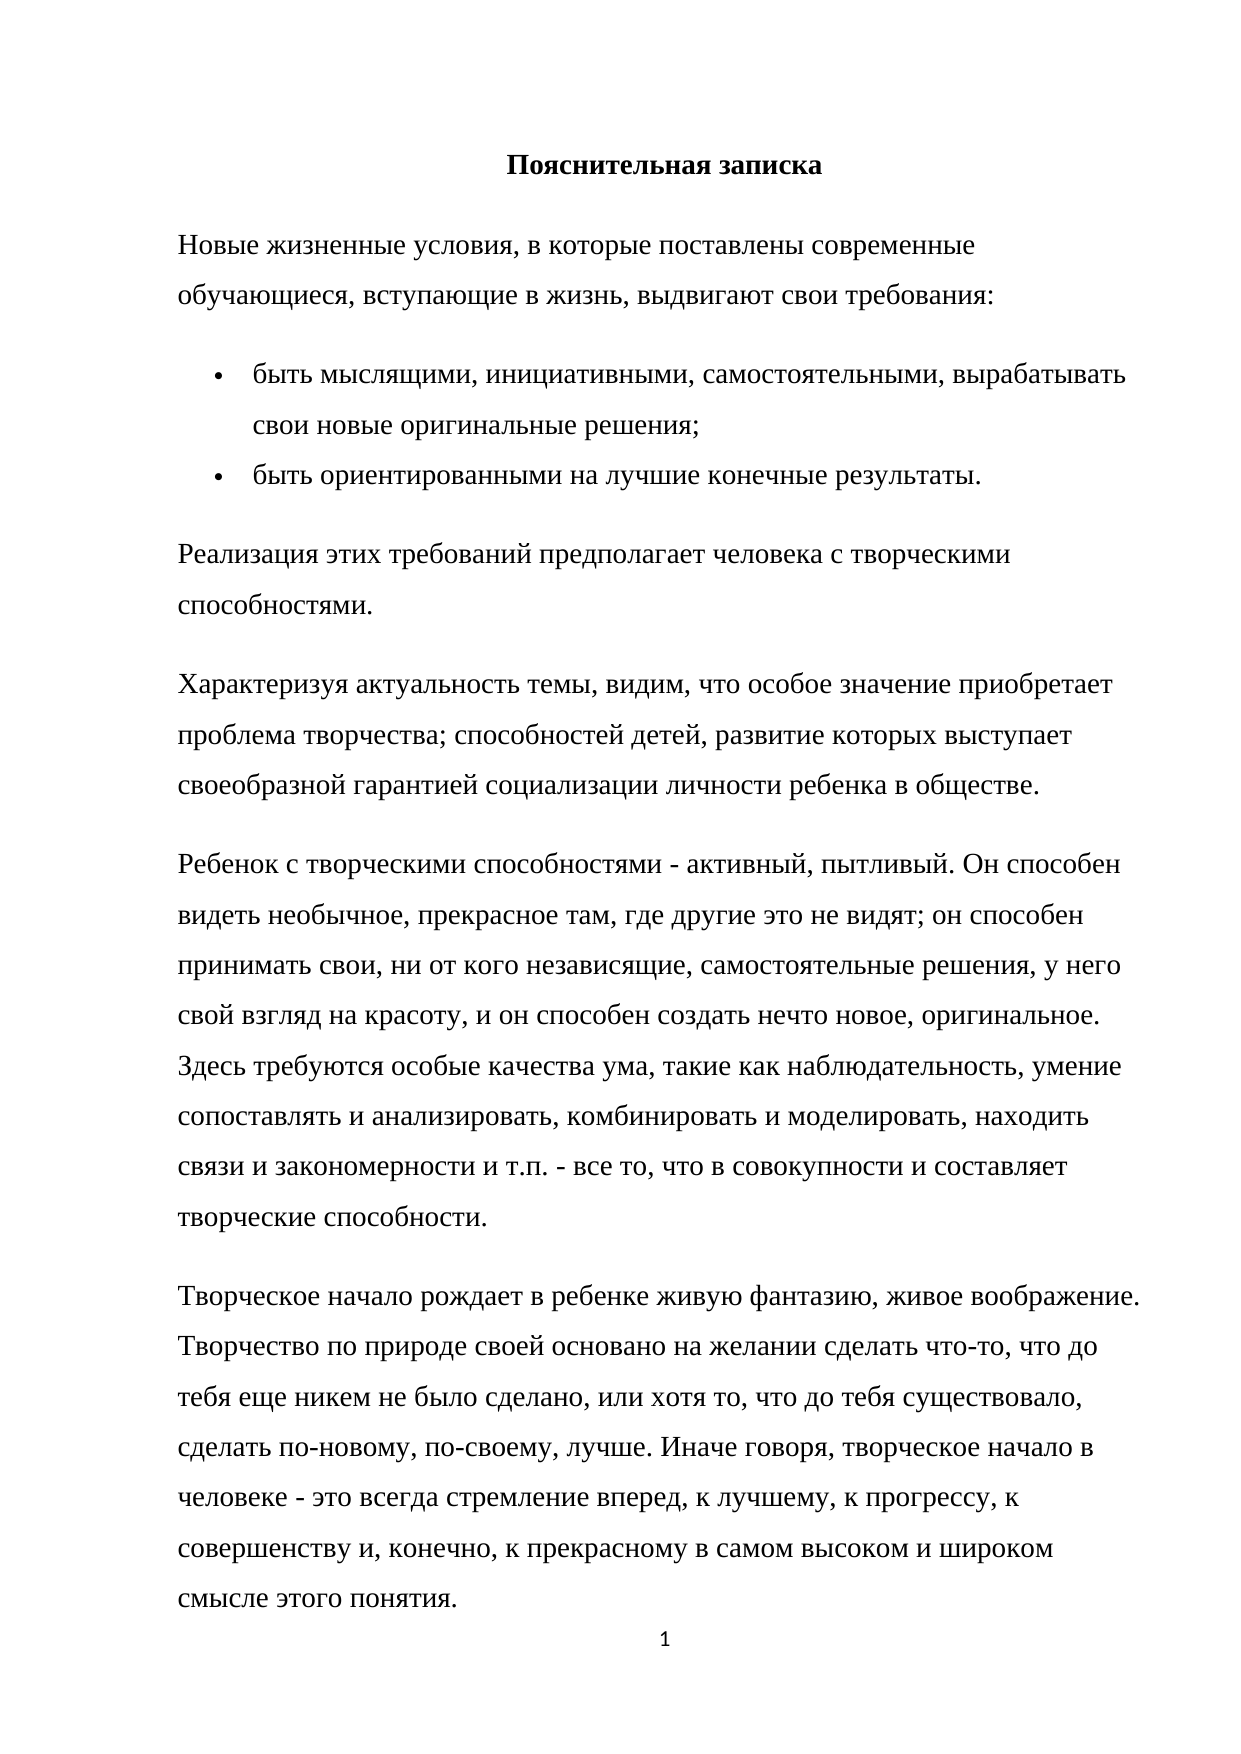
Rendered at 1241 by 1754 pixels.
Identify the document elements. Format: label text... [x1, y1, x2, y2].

list быть мыслящими, инициативными, самостоятельными, вырабатывать свои новые оригинальные решения; [215, 357, 1152, 440]
text Реализация этих требований предполагает человека с творческими способностями. [177, 537, 1152, 621]
text Ребенок с творческими способностями - активный, пытливый. Он способен видеть необычное, прекрасное там, где другие это не видят; он способен принимать свои, ни от кого независящие, самостоятельные решения, у него свой взгляд на красоту, и он способен создать нечто новое, оригинальное. Здесь требуются особые качества ума, такие как наблюдательность, умение сопоставлять и анализировать, комбинировать и моделировать, находить связи и закономерности и т.п. - все то, что в совокупности и составляет творческие способности. [177, 847, 1152, 1232]
subtitle Пояснительная записка [177, 147, 1152, 181]
text Новые жизненные условия, в которые поставлены современные обучающиеся, вступающие в жизнь, выдвигают свои требования: [177, 227, 1152, 311]
list быть ориентированными на лучшие конечные результаты. [215, 457, 1152, 491]
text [177, 1278, 1152, 1614]
text Характеризуя актуальность темы, видим, что особое значение приобретает проблема творчества; способностей детей, развитие которых выступает своеобразной гарантией социализации личности ребенка в обществе. [177, 666, 1152, 801]
